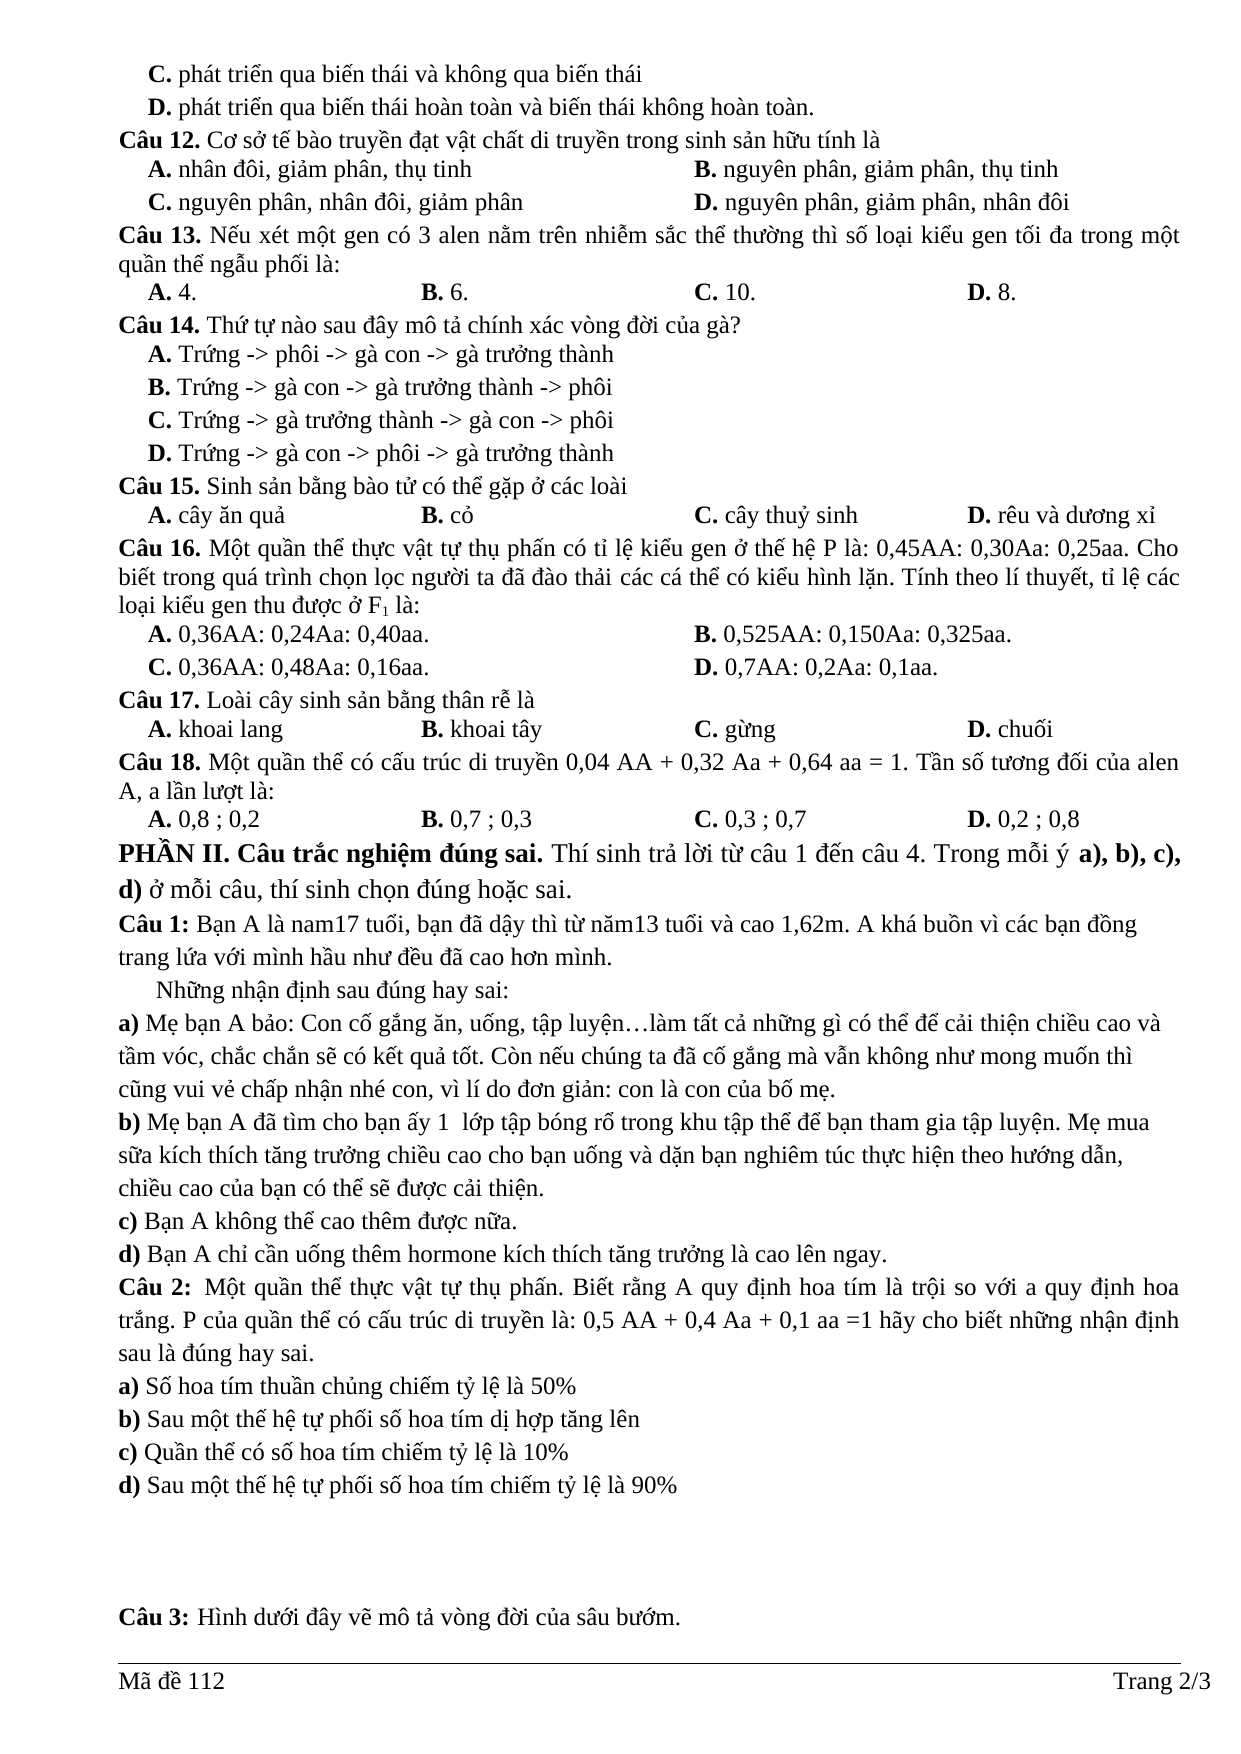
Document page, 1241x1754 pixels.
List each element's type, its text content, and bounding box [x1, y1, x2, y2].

text d) Sau một thế hệ tự phối số hoa tím chiếm tỷ lệ là 90% [118, 1470, 1181, 1499]
text A. 0,36AA: 0,24Aa: 0,40aa. B. 0,525AA: 0,150Aa: 0,325aa. [118, 619, 1181, 648]
text A. Trứng -> phôi -> gà con -> gà trưởng thành [118, 339, 1181, 368]
text Câu 1: Bạn A là nam17 tuổi, bạn đã dậy thì từ năm13 tuổi và cao 1,62m. A khá buồn vì các bạn đồng trang lứa với mình hầu như đều đã cao hơn mình. [118, 909, 1181, 971]
text A. khoai lang B. khoai tây C. gừng D. chuối [118, 714, 1181, 743]
text Câu 2: Một quần thể thực vật tự thụ phấn. Biết rằng A quy định hoa tím là trội so với a quy định hoa trắng. P của quần thể có cấu trúc di truyền là: 0,5 AA + 0,4 Aa + 0,1 aa =1 hãy cho biết những nhận định sau là đúng hay sai. [118, 1272, 1181, 1367]
text a) Mẹ bạn A bảo: Con cố gắng ăn, uống, tập luyện…làm tất cả những gì có thể để cải thiện chiều cao và tầm vóc, chắc chắn sẽ có kết quả tốt. Còn nếu chúng ta đã cố gắng mà vẫn không như mong muốn thì cũng vui vẻ chấp nhận nhé con, vì lí do đơn giản: con là con của bố mẹ. [118, 1008, 1181, 1103]
text a) Số hoa tím thuần chủng chiếm tỷ lệ là 50% [118, 1371, 1181, 1400]
text b) Mẹ bạn A đã tìm cho bạn ấy 1 lớp tập bóng rổ trong khu tập thể để bạn tham gia tập luyện. Mẹ mua sữa kích thích tăng trưởng chiều cao cho bạn uống và dặn bạn nghiêm túc thực hiện theo hướng dẫn, chiều cao của bạn có thể sẽ được cải thiện. [118, 1107, 1181, 1202]
text A. 4. B. 6. C. 10. D. 8. [118, 277, 1181, 306]
text Những nhận định sau đúng hay sai: [156, 975, 1181, 1004]
text D. Trứng -> gà con -> phôi -> gà trưởng thành [118, 438, 1181, 467]
text C. phát triển qua biến thái và không qua biến thái [118, 59, 1181, 88]
text A. nhân đôi, giảm phân, thụ tinh B. nguyên phân, giảm phân, thụ tinh [118, 154, 1181, 183]
text Câu 14. Thứ tự nào sau đây mô tả chính xác vòng đời của gà? [74, 310, 1181, 339]
text Câu 18. Một quần thể có cấu trúc di truyền 0,04 AA + 0,32 Aa + 0,64 aa = 1. Tần số tương đối của alen A, a lần lượt là: [118, 747, 1181, 804]
text Câu 13. Nếu xét một gen có 3 alen nằm trên nhiễm sắc thể thường thì số loại kiểu gen tối đa trong một quần thể ngẫu phối là: [118, 220, 1181, 277]
text A. cây ăn quả B. cỏ C. cây thuỷ sinh D. rêu và dương xỉ [118, 500, 1181, 529]
text C. 0,36AA: 0,48Aa: 0,16aa. D. 0,7AA: 0,2Aa: 0,1aa. [118, 652, 1181, 681]
text B. Trứng -> gà con -> gà trưởng thành -> phôi [118, 372, 1181, 401]
text C. Trứng -> gà trưởng thành -> gà con -> phôi [118, 405, 1181, 434]
text b) Sau một thế hệ tự phối số hoa tím dị hợp tăng lên [118, 1404, 1181, 1433]
text Câu 12. Cơ sở tế bào truyền đạt vật chất di truyền trong sinh sản hữu tính là [100, 125, 1176, 154]
text A. 0,8 ; 0,2 B. 0,7 ; 0,3 C. 0,3 ; 0,7 D. 0,2 ; 0,8 [118, 804, 1181, 833]
text d) Bạn A chỉ cần uống thêm hormone kích thích tăng trưởng là cao lên ngay. [118, 1239, 1181, 1268]
text PHẦN II. Câu trắc nghiệm đúng sai. Thí sinh trả lời từ câu 1 đến câu 4. Trong mỗi ý a), b), c), d) ở mỗi câu, thí sinh chọn đúng hoặc sai. [118, 838, 1181, 904]
text Câu 3: Hình dưới đây vẽ mô tả vòng đời của sâu bướm. [118, 1602, 1181, 1631]
text Câu 15. Sinh sản bằng bào tử có thể gặp ở các loài [118, 471, 1181, 500]
text C. nguyên phân, nhân đôi, giảm phân D. nguyên phân, giảm phân, nhân đôi [118, 187, 1181, 216]
text c) Quần thể có số hoa tím chiếm tỷ lệ là 10% [118, 1437, 1181, 1466]
text Câu 16. Một quần thể thực vật tự thụ phấn có tỉ lệ kiểu gen ở thế hệ P là: 0,45AA: 0,30Aa: 0,25aa. Cho biết trong quá trình chọn lọc người ta đã đào thải các cá thể có kiểu hình lặn. Tính theo lí thuyết, tỉ lệ các loại kiểu gen thu được ở F1 là: [118, 533, 1181, 619]
text D. phát triển qua biến thái hoàn toàn và biến thái không hoàn toàn. [118, 92, 1181, 121]
text c) Bạn A không thể cao thêm được nữa. [118, 1206, 1181, 1235]
text Câu 17. Loài cây sinh sản bằng thân rễ là [118, 685, 1181, 714]
